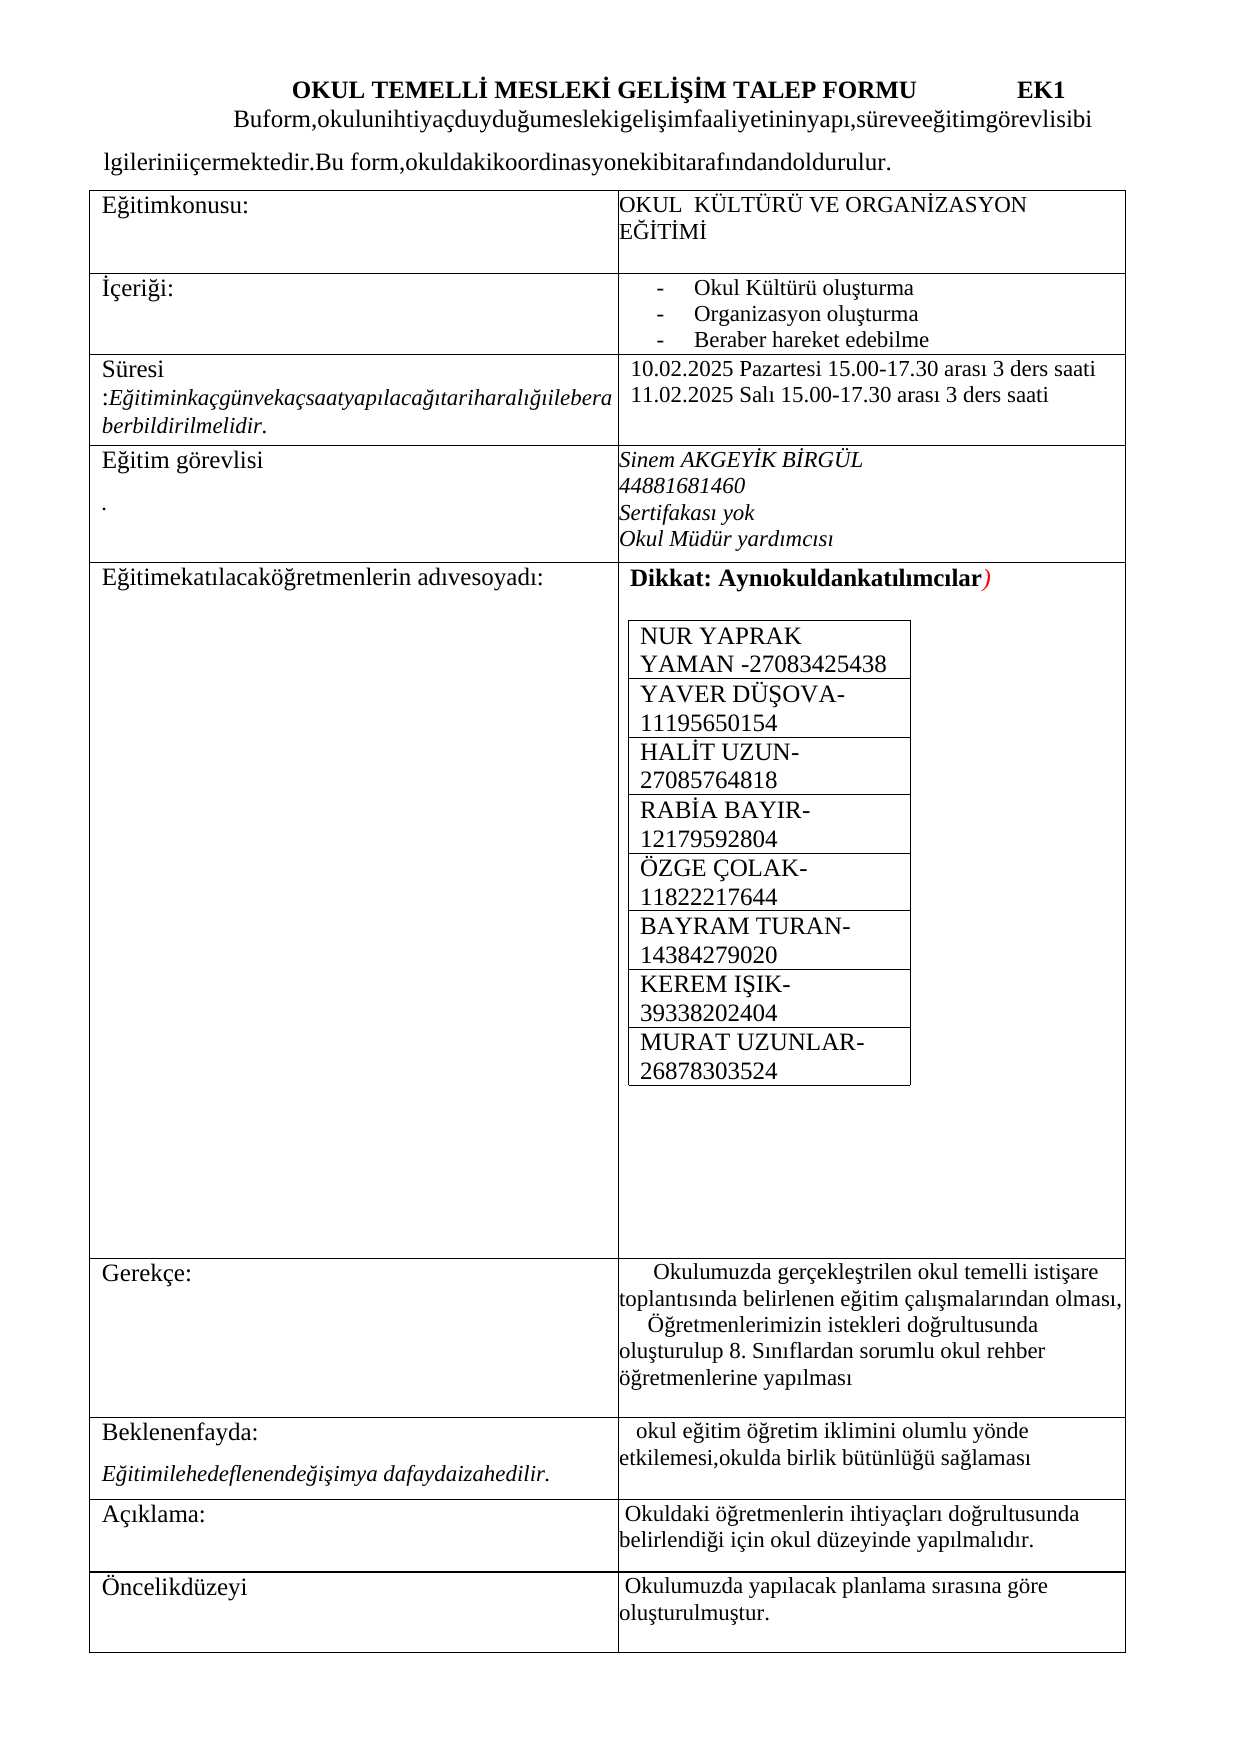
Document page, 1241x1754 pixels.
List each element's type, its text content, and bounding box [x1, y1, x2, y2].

text Buform,okulunihtiyaçduyduğumeslekigelişimfaaliyetininyapı,süreveeğitimgörevlisibilgileriniiçermektedir.Bu form,okuldakikoordinasyonekibitarafındandoldurulur. [103, 104, 1093, 176]
table_cell Okulumuzda yapılacak planlama sırasına göre oluşturulmuştur. [619, 1573, 1125, 1652]
table_cell Açıklama: [90, 1500, 618, 1571]
table_cell İçeriği: [90, 274, 618, 354]
table_cell 10.02.2025 Pazartesi 15.00-17.30 arası 3 ders saati 11.02.2025 Salı 15.00-17.30 arası 3 ders saati [619, 355, 1125, 445]
table_cell Eğitimekatılacaköğretmenlerin adıvesoyadı: [90, 563, 618, 1257]
table_cell Süresi:Eğitiminkaçgünvekaçsaatyapılacağıtariharalığıileberaberbildirilmelidir. [90, 355, 618, 445]
table_cell Okuldaki öğretmenlerin ihtiyaçları doğrultusunda belirlendiği için okul düzeyinde yapılmalıdır. [619, 1500, 1125, 1571]
table_cell Beklenenfayda: Eğitimilehedeflenendeğişimya dafaydaizahedilir. [90, 1418, 618, 1499]
table_header Eğitimkonusu: [90, 191, 618, 273]
table_cell Dikkat: Aynıokuldankatılımcılar) [619, 563, 1125, 1257]
table_cell Okul Kültürü oluşturma Organizasyon oluşturma Beraber hareket edebilme [619, 274, 1125, 354]
table_header OKUL KÜLTÜRÜ VE ORGANİZASYON EĞİTİMİ [619, 191, 1125, 273]
table_cell Eğitim görevlisi . [90, 446, 618, 562]
subtitle OKUL TEMELLİ MESLEKİ GELİŞİM TALEP FORMU EK1 [148, 75, 1066, 104]
table_cell Sinem AKGEYİK BİRGÜL 44881681460 Sertifakası yok Okul Müdür yardımcısı [619, 446, 1125, 562]
table_cell Öncelikdüzeyi [90, 1573, 618, 1652]
table_cell okul eğitim öğretim iklimini olumlu yönde etkilemesi,okulda birlik bütünlüğü sağlaması [619, 1418, 1125, 1499]
table_cell Gerekçe: [90, 1259, 618, 1417]
table_cell Okulumuzda gerçekleştrilen okul temelli istişare toplantısında belirlenen eğitim çalışmalarından olması, Öğretmenlerimizin istekleri doğrultusunda oluşturulup 8. Sınıflardan sorumlu okul rehber öğretmenlerine yapılması [619, 1259, 1125, 1417]
